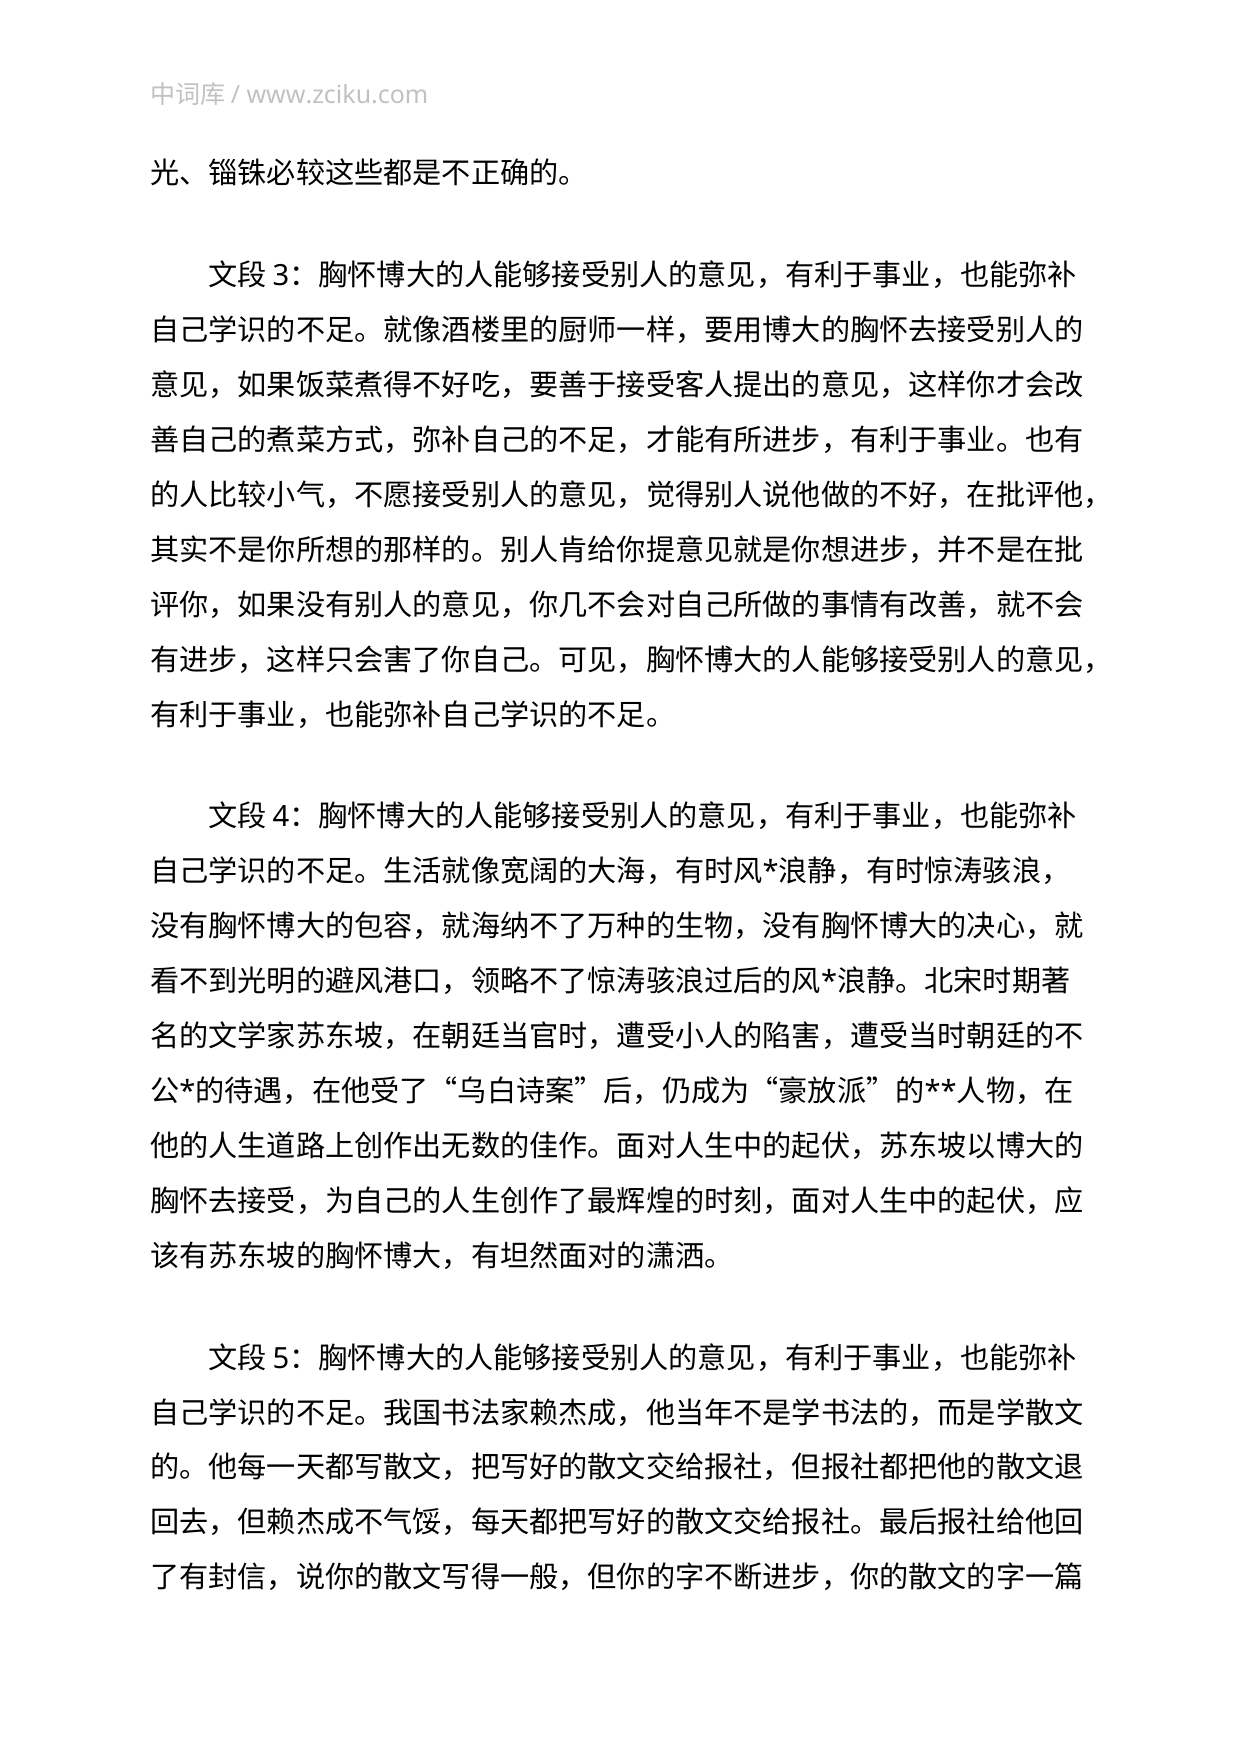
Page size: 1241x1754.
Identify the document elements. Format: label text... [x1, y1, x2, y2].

text 文段3：胸怀博大的人能够接受别人的意见，有利于事业，也能弥补自己学识的不足。就像酒楼里的厨师一样，要用博大的胸怀去接受别人的意见，如果饭菜煮得不好吃，要善于接受客人提出的意见，这样你才会改善自己的煮菜方式，弥补自己的不足，才能有所进步，有利于事业。也有的人比较小气，不愿接受别人的意见，觉得别人说他做的不好，在批评他，其实不是你所想的那样的。别人肯给你提意见就是你想进步，并不是在批评你，如果没有别人的意见，你几不会对自己所做的事情有改善，就不会有进步，这样只会害了你自己。可见，胸怀博大的人能够接受别人的意见，有利于事业，也能弥补自己学识的不足。 [150, 252, 1090, 733]
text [150, 1334, 1090, 1596]
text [150, 150, 1090, 192]
text 文段4：胸怀博大的人能够接受别人的意见，有利于事业，也能弥补自己学识的不足。生活就像宽阔的大海，有时风*浪静，有时惊涛骇浪，没有胸怀博大的包容，就海纳不了万种的生物，没有胸怀博大的决心，就看不到光明的避风港口，领略不了惊涛骇浪过后的风*浪静。北宋时期著名的文学家苏东坡，在朝廷当官时，遭受小人的陷害，遭受当时朝廷的不公*的待遇，在他受了“乌白诗案”后，仍成为“豪放派”的**人物，在他的人生道路上创作出无数的佳作。面对人生中的起伏，苏东坡以博大的胸怀去接受，为自己的人生创作了最辉煌的时刻，面对人生中的起伏，应该有苏东坡的胸怀博大，有坦然面对的潇洒。 [150, 793, 1090, 1275]
